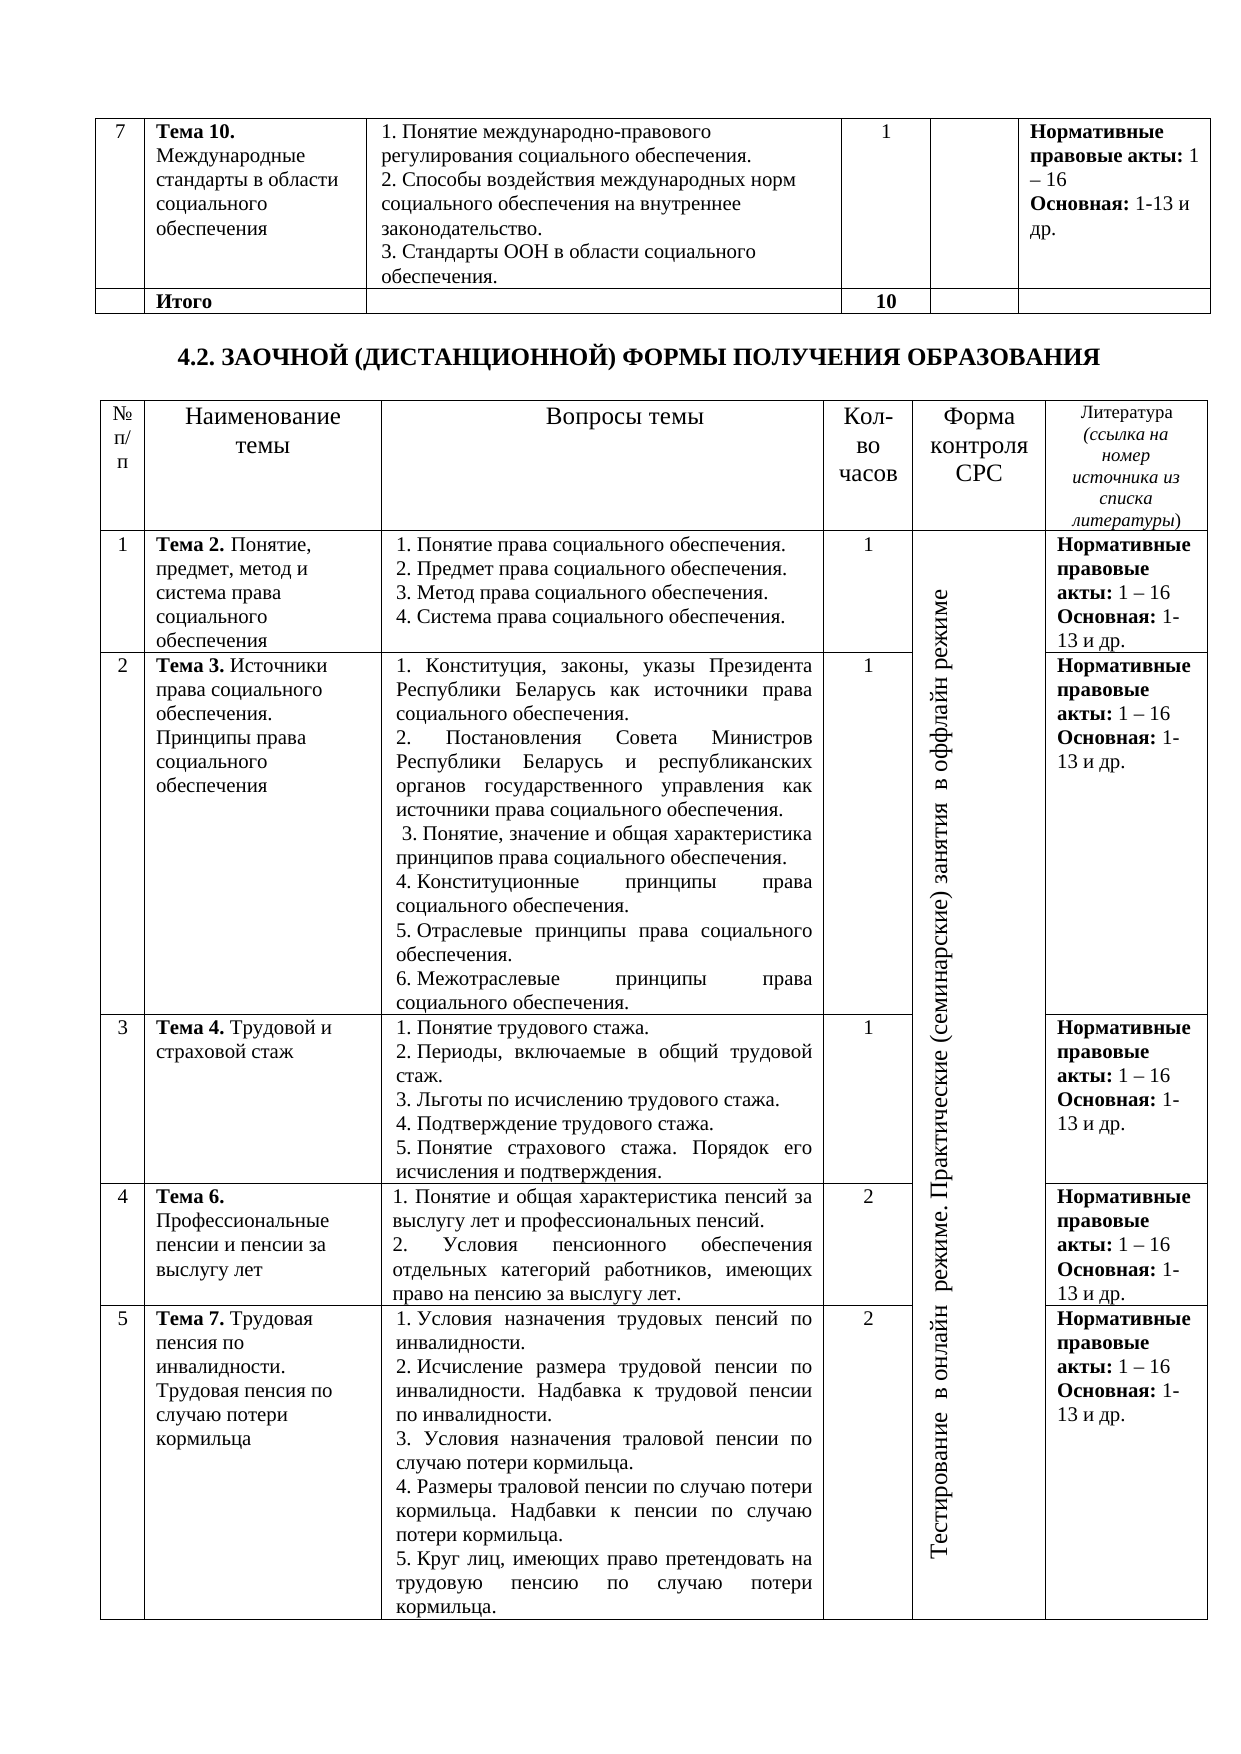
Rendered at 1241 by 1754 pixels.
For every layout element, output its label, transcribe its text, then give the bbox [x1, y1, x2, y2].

table_cell Итого [145, 289, 366, 313]
table_cell Тема 3. Источники права социального обеспечения. Принципы права социального обеспечения [145, 653, 381, 1014]
table_cell Тестирование в онлайн режиме. Практические (семинарские) занятия в оффлайн режиме [913, 531, 1045, 1618]
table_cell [1046, 1184, 1207, 1304]
table_cell 1. Понятие права социального обеспечения. 2. Предмет права социального обеспечения. 3. Метод права социального обеспечения. 4. Система права социального обеспечения. [382, 531, 823, 652]
table_cell 10 [842, 289, 930, 313]
text 4.2. ЗАОЧНОЙ (ДИСТАНЦИОННОЙ) ФОРМЫ ПОЛУЧЕНИЯ ОБРАЗОВАНИЯ [177, 342, 1152, 371]
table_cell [1019, 119, 1210, 288]
table_cell 1 [824, 1015, 912, 1183]
table_header Литература (ссылка на номер источника из списка литературы) [1046, 401, 1207, 530]
table_header Вопросы темы [382, 401, 823, 530]
table_cell 1. Конституция, законы, указы Президента Республики Беларусь как источники права социального обеспечения. 2. Постановления Совета Министров Республики Беларусь и республиканских органов государственного управления как источники права социального обеспечения. 3. Понятие, значение и общая характеристика принципов права социального обеспечения. 4. Конституционные принципы права социального обеспечения. 5. Отраслевые принципы права социального обеспечения. 6. Межотраслевые принципы права социального обеспечения. [382, 653, 823, 1014]
table_cell 2 [101, 653, 144, 1014]
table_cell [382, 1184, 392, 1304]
table_cell Тема 2. Понятие, предмет, метод и система права социального обеспечения [145, 531, 381, 652]
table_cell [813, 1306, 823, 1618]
table_header Наименование темы [145, 401, 381, 530]
table_cell 1 [824, 653, 912, 1014]
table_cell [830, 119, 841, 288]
table_cell [367, 289, 841, 313]
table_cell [1046, 1306, 1207, 1618]
table_cell Тема 7. Трудовая пенсия по инвалидности. Трудовая пенсия по случаю потери кормильца [145, 1306, 381, 1618]
table_cell Тема 4. Трудовой и страховой стаж [145, 1015, 381, 1183]
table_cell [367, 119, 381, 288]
table_cell 2 [824, 1306, 912, 1618]
table_cell Нормативные правовые акты: 1 – 16 Основная: 1-13 и др. [1046, 531, 1207, 652]
table_cell 2 [824, 1184, 912, 1304]
table_cell Тема 10. Международные стандарты в области социального обеспечения [145, 119, 366, 288]
table_cell 1 [101, 531, 144, 652]
table_cell [1019, 289, 1210, 313]
table_cell 7 [96, 119, 144, 288]
table_header № п/п [101, 401, 144, 530]
table_cell Нормативные правовые акты: 1 – 16 Основная: 1-13 и др. [1046, 1015, 1207, 1183]
table_cell 3 [101, 1015, 144, 1183]
table_cell 1. Понятие трудового стажа. 2. Периоды, включаемые в общий трудовой стаж. 3. Льготы по исчислению трудового стажа. 4. Подтверждение трудового стажа. 5. Понятие страхового стажа. Порядок его исчисления и подтверждения. [382, 1015, 823, 1183]
table_cell 1 [842, 119, 930, 288]
table_header Форма контроля СРС [913, 401, 1045, 530]
table_cell 5 [101, 1306, 144, 1618]
table_cell Тема 6. Профессиональные пенсии и пенсии за выслугу лет [145, 1184, 381, 1304]
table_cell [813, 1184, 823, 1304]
table_cell [931, 289, 1018, 313]
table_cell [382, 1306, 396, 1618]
table_header Кол-во часов [824, 401, 912, 530]
table_cell 1 [824, 531, 912, 652]
table_cell Нормативные правовые акты: 1 – 16 Основная: 1-13 и др. [1046, 653, 1207, 1014]
table_cell 4 [101, 1184, 144, 1304]
table_cell [96, 289, 144, 313]
